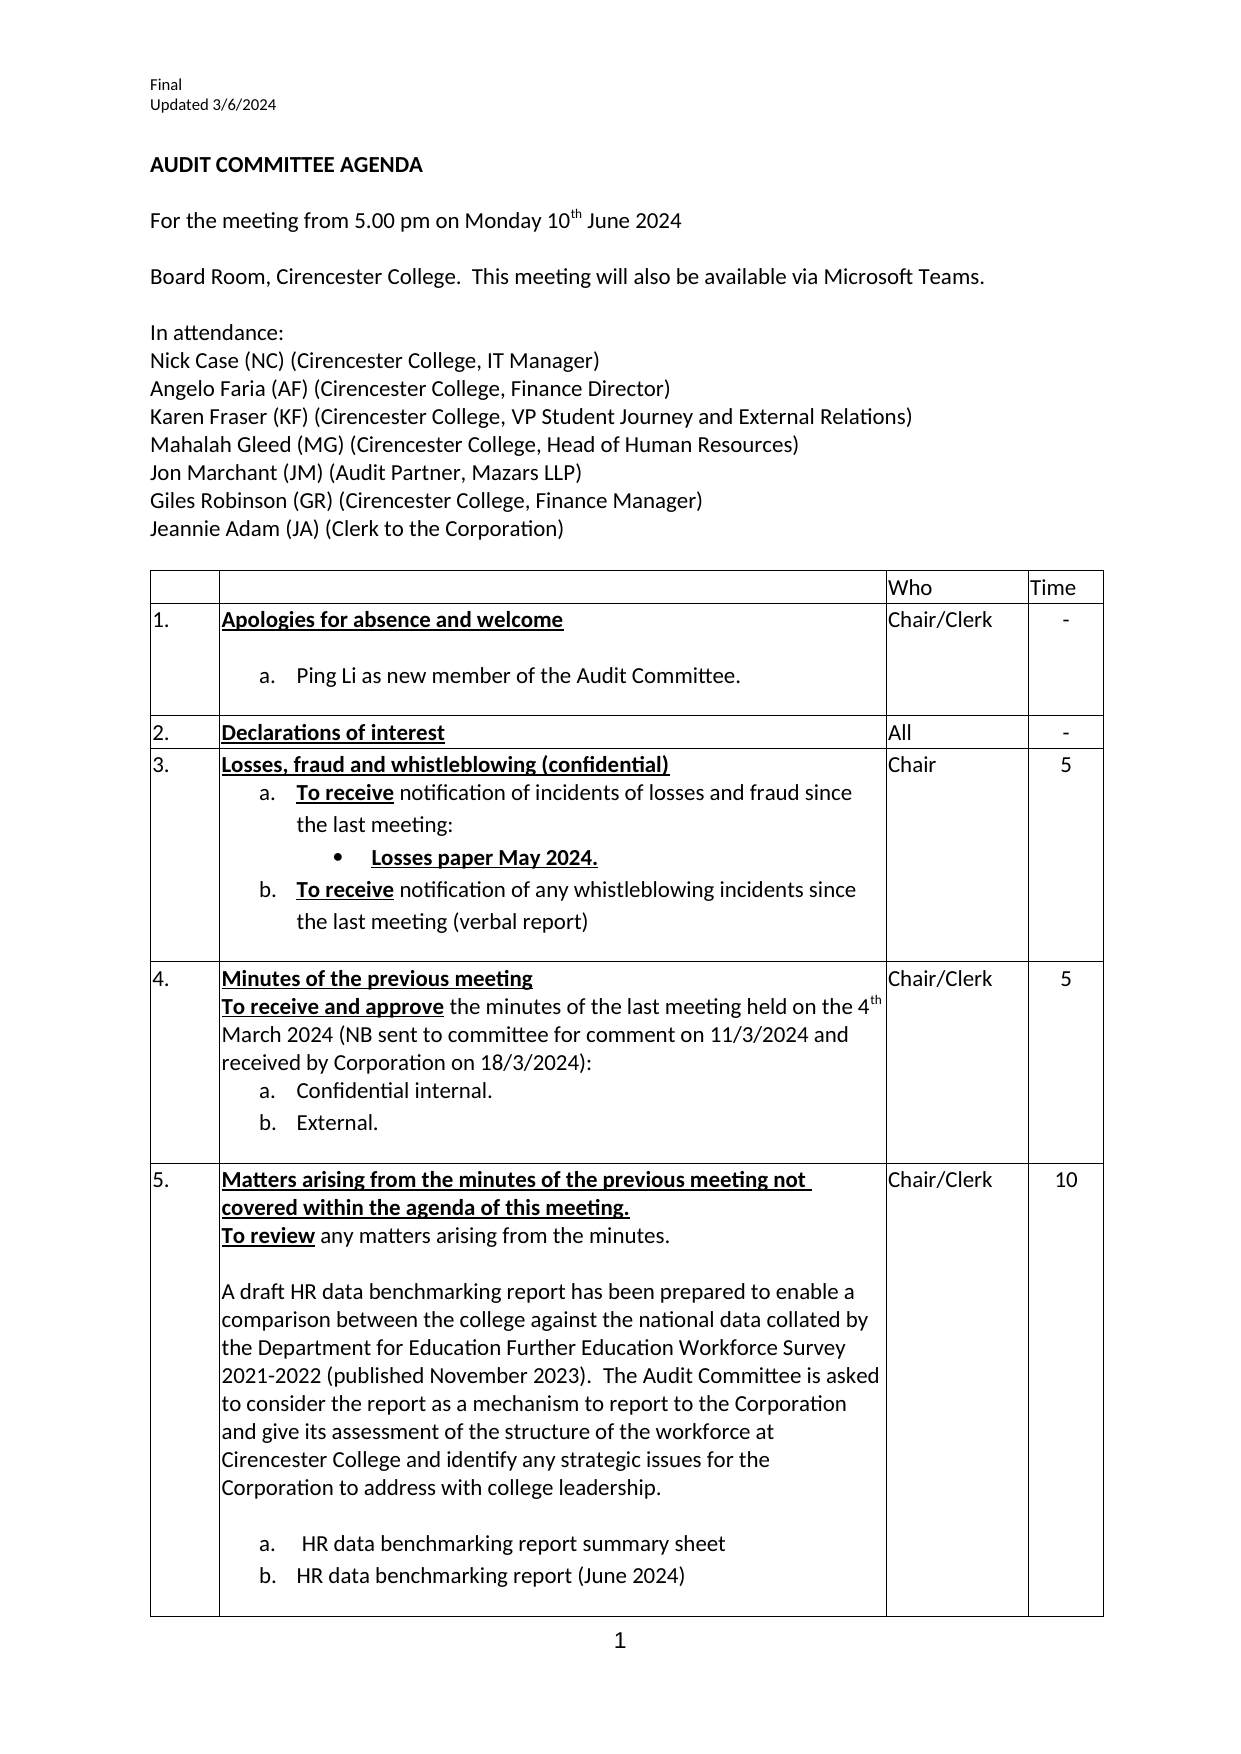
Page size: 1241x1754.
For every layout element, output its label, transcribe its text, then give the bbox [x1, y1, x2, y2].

table_header [220, 571, 886, 602]
text Giles Robinson (GR) (Cirencester College, Finance Manager) [150, 486, 1090, 514]
table_cell Matters arising from the minutes of the previous meeting not covered within the agenda of this meeting. To review any matters arising from the minutes. A draft HR data benchmarking report has been prepared to enable a comparison between the college against the national data collated by the Department for Education Further Education Workforce Survey 2021-2022 (published November 2023). The Audit Committee is asked to consider the report as a mechanism to report to the Corporation and give its assessment of the structure of the workforce at Cirencester College and identify any strategic issues for the Corporation to address with college leadership. HR data benchmarking report summary sheet HR data benchmarking report (June 2024) [220, 1164, 886, 1616]
table_header [151, 571, 219, 602]
table_cell Apologies for absence and welcome Ping Li as new member of the Audit Committee. [220, 604, 886, 715]
text Board Room, Cirencester College. This meeting will also be available via Microsoft Teams. [150, 262, 1090, 290]
table_cell 3. [151, 749, 219, 961]
table_cell Chair/Clerk [887, 962, 1028, 1162]
table_cell Declarations of interest [220, 716, 886, 748]
table_cell Losses, fraud and whistleblowing (confidential) To receive notification of incidents of losses and fraud since the last meeting: Losses paper May 2024. To receive notification of any whistleblowing incidents since the last meeting (verbal report) [220, 749, 886, 961]
table_header Who [887, 571, 1028, 602]
table_cell 5 [1029, 749, 1103, 961]
table_cell 10 [1029, 1164, 1103, 1616]
table_cell 4. [151, 962, 219, 1162]
text Mahalah Gleed (MG) (Cirencester College, Head of Human Resources) [150, 430, 1090, 458]
text AUDIT COMMITTEE AGENDA [150, 150, 1090, 178]
table_header Time [1029, 571, 1103, 602]
table_cell 1. [151, 604, 219, 715]
text In attendance: [150, 318, 1090, 346]
text For the meeting from 5.00 pm on Monday 10th June 2024 [150, 206, 1090, 234]
table_cell All [887, 716, 1028, 748]
table_cell 2. [151, 716, 219, 748]
table_cell Minutes of the previous meeting To receive and approve the minutes of the last meeting held on the 4th March 2024 (NB sent to committee for comment on 11/3/2024 and received by Corporation on 18/3/2024): Confidential internal. External. [220, 962, 886, 1162]
table_cell - [1029, 716, 1103, 748]
table_cell 5 [1029, 962, 1103, 1162]
text Angelo Faria (AF) (Cirencester College, Finance Director) [150, 374, 1090, 402]
text Nick Case (NC) (Cirencester College, IT Manager) [150, 346, 1090, 374]
text Karen Fraser (KF) (Cirencester College, VP Student Journey and External Relations) [150, 402, 1090, 430]
table_cell - [1029, 604, 1103, 715]
text Jon Marchant (JM) (Audit Partner, Mazars LLP) [150, 458, 1090, 486]
table_cell Chair [887, 749, 1028, 961]
text Jeannie Adam (JA) (Clerk to the Corporation) [150, 514, 1090, 542]
table_cell 5. [151, 1164, 219, 1616]
table_cell Chair/Clerk [887, 604, 1028, 715]
table_cell Chair/Clerk [887, 1164, 1028, 1616]
